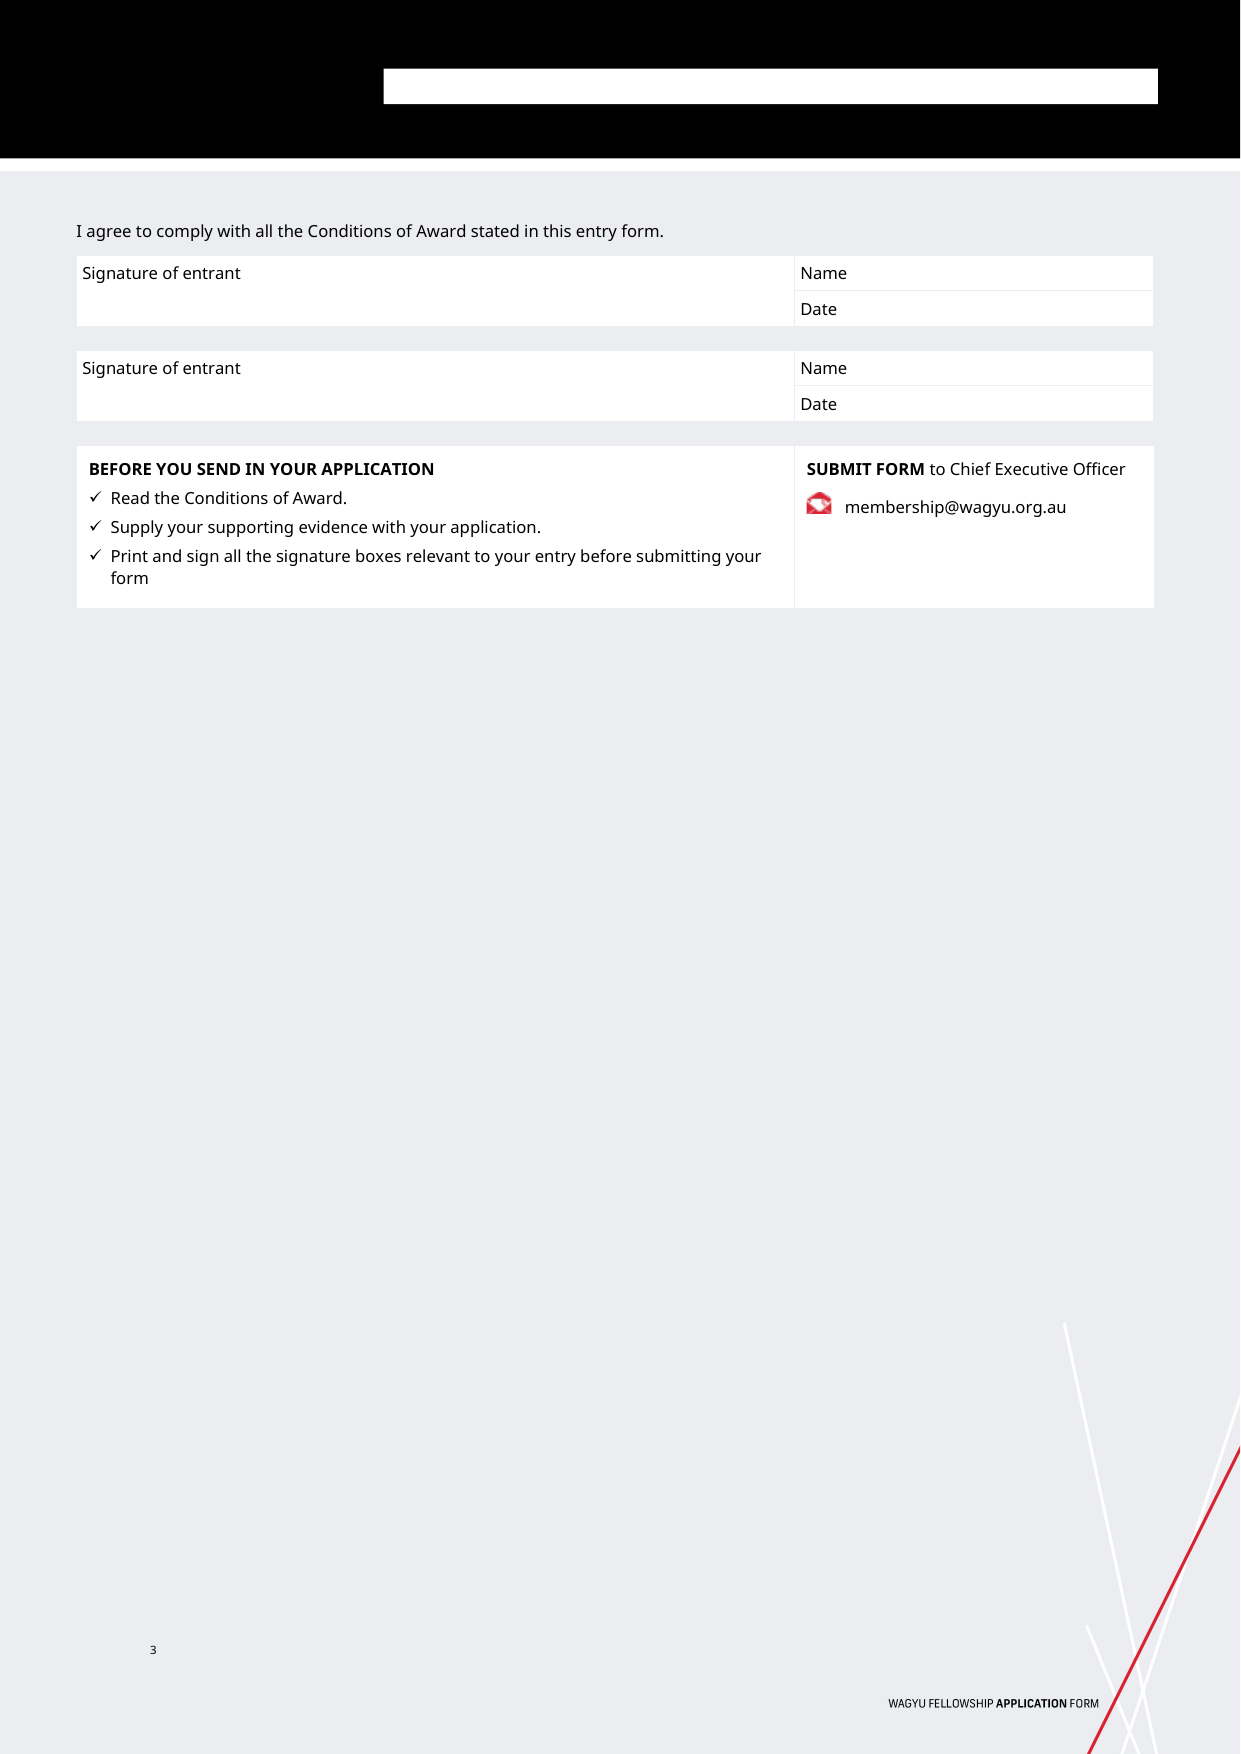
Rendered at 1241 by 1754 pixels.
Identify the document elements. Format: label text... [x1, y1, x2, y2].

table_header Signature of entrant [77, 256, 794, 326]
text I agree to comply with all the Conditions of Award stated in this entry form. [76, 219, 1090, 242]
table_cell Date [795, 386, 1153, 421]
table_header Name [795, 256, 1153, 290]
table_header BEFORE YOU SEND IN YOUR APPLICATION Read the Conditions of Award. Supply your supporting evidence with your application. Print and sign all the signature boxes relevant to your entry before submitting your form [77, 446, 794, 608]
table_header Name [795, 351, 1153, 385]
table_cell Date [795, 291, 1153, 326]
picture [0, 0, 1241, 1754]
table_header SUBMIT FORM to Chief Executive Officer membership@wagyu.org.au [795, 446, 1154, 608]
table_header Signature of entrant [77, 351, 794, 421]
